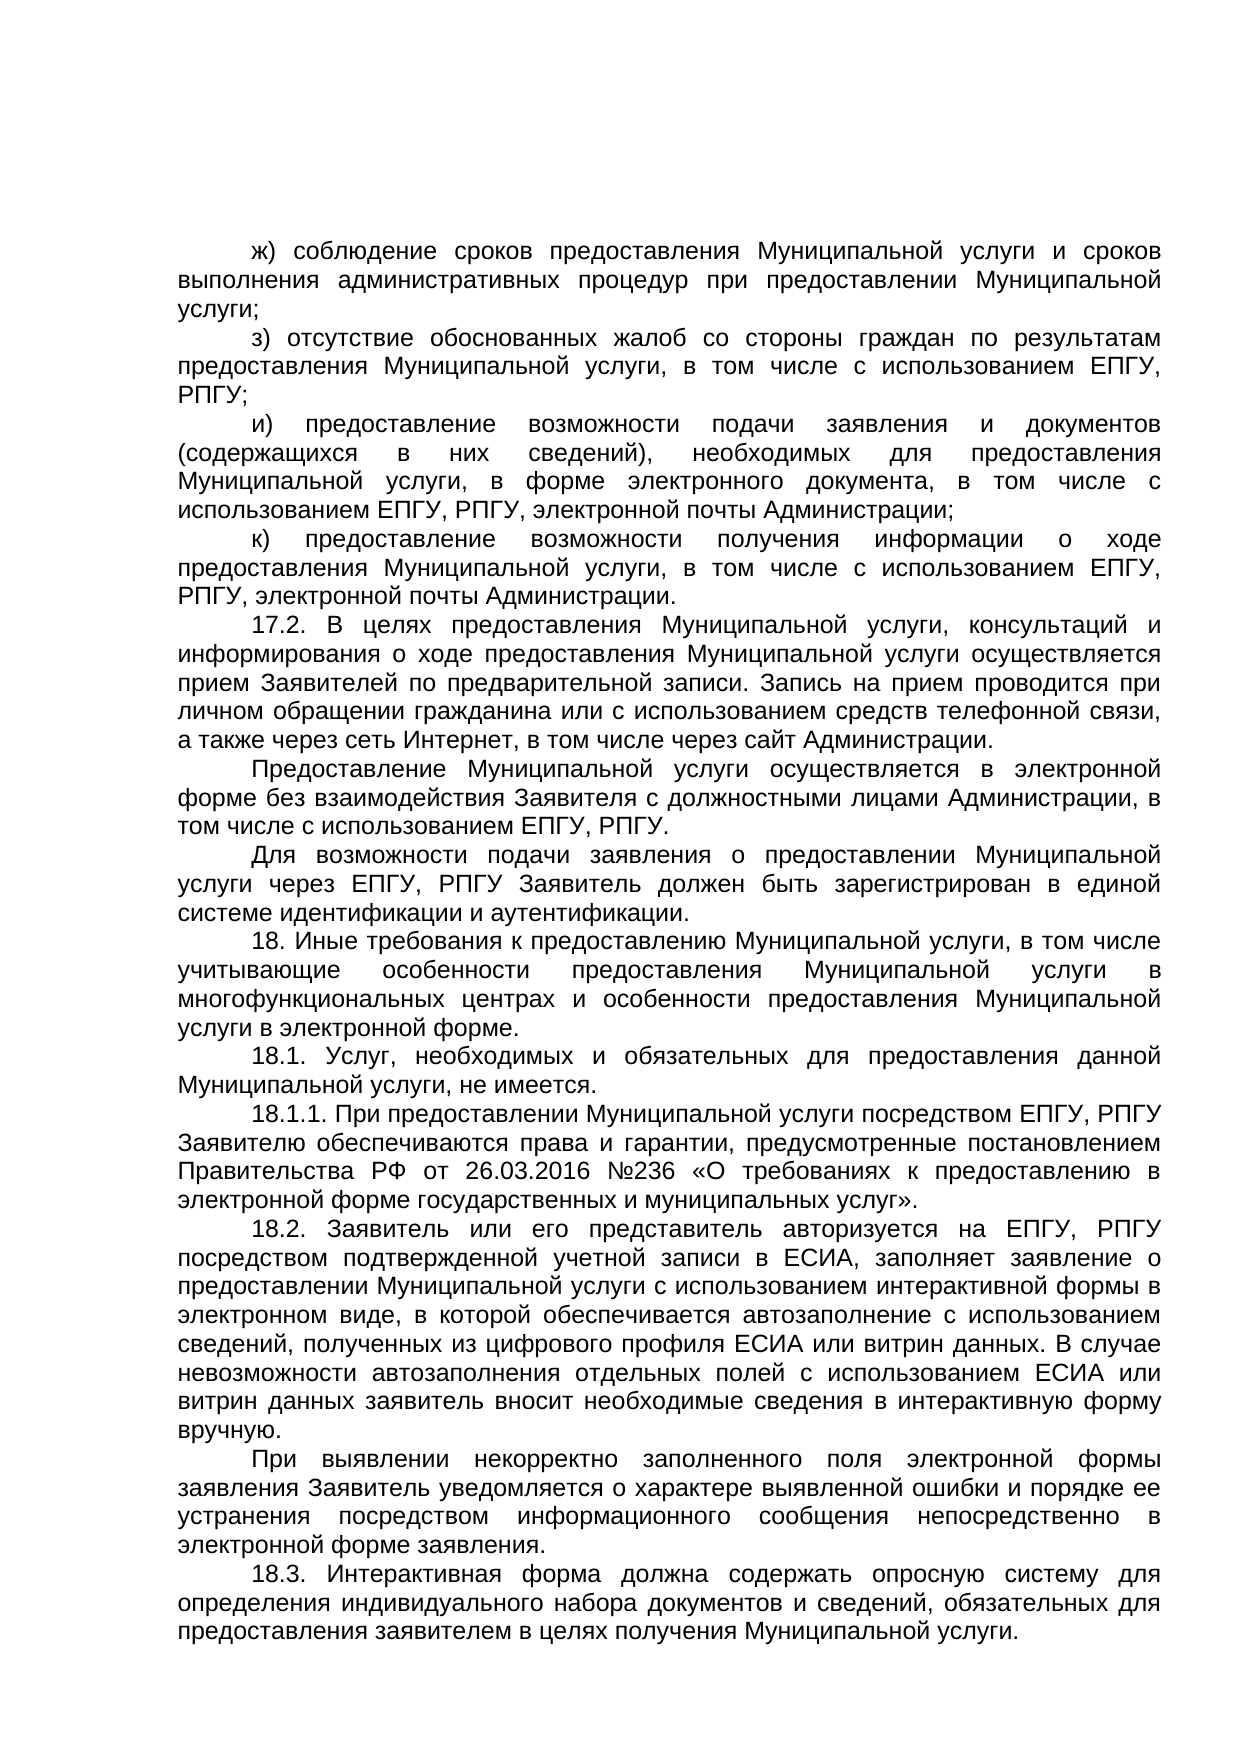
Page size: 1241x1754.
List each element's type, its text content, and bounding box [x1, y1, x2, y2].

text 18. Иные требования к предоставлению Муниципальной услуги, в том числе учитывающие особенности предоставления Муниципальной услуги в многофункциональных центрах и особенности предоставления Муниципальной услуги в электронной форме. [177, 926, 1162, 1041]
text При выявлении некорректно заполненного поля электронной формы заявления Заявитель уведомляется о характере выявленной ошибки и порядке ее устранения посредством информационного сообщения непосредственно в электронной форме заявления. [177, 1444, 1162, 1559]
text 18.2. Заявитель или его представитель авторизуется на ЕПГУ, РПГУ посредством подтвержденной учетной записи в ЕСИА, заполняет заявление о предоставлении Муниципальной услуги с использованием интерактивной формы в электронном виде, в которой обеспечивается автозаполнение с использованием сведений, полученных из цифрового профиля ЕСИА или витрин данных. В случае невозможности автозаполнения отдельных полей с использованием ЕСИА или витрин данных заявитель вносит необходимые сведения в интерактивную форму вручную. [177, 1214, 1162, 1444]
text и) предоставление возможности подачи заявления и документов (содержащихся в них сведений), необходимых для предоставления Муниципальной услуги, в форме электронного документа, в том числе с использованием ЕПГУ, РПГУ, электронной почты Администрации; [177, 409, 1162, 524]
text Для возможности подачи заявления о предоставлении Муниципальной услуги через ЕПГУ, РПГУ Заявитель должен быть зарегистрирован в единой системе идентификации и аутентификации. [177, 840, 1162, 926]
text 17.2. В целях предоставления Муниципальной услуги, консультаций и информирования о ходе предоставления Муниципальной услуги осуществляется прием Заявителей по предварительной записи. Запись на прием проводится при личном обращении гражданина или с использованием средств телефонной связи, а также через сеть Интернет, в том числе через сайт Администрации. [177, 610, 1162, 754]
text 18.1.1. При предоставлении Муниципальной услуги посредством ЕПГУ, РПГУ Заявителю обеспечиваются права и гарантии, предусмотренные постановлением Правительства РФ от 26.03.2016 №236 «О требованиях к предоставлению в электронной форме государственных и муниципальных услуг». [177, 1099, 1162, 1214]
text 18.3. Интерактивная форма должна содержать опросную систему для определения индивидуального набора документов и сведений, обязательных для предоставления заявителем в целях получения Муниципальной услуги. [177, 1559, 1162, 1645]
text 18.1. Услуг, необходимых и обязательных для предоставления данной Муниципальной услуги, не имеется. [177, 1041, 1162, 1099]
text з) отсутствие обоснованных жалоб со стороны граждан по результатам предоставления Муниципальной услуги, в том числе с использованием ЕПГУ, РПГУ; [177, 322, 1162, 409]
text Предоставление Муниципальной услуги осуществляется в электронной форме без взаимодействия Заявителя с должностными лицами Администрации, в том числе с использованием ЕПГУ, РПГУ. [177, 754, 1162, 840]
text к) предоставление возможности получения информации о ходе предоставления Муниципальной услуги, в том числе с использованием ЕПГУ, РПГУ, электронной почты Администрации. [177, 524, 1162, 610]
text ж) соблюдение сроков предоставления Муниципальной услуги и сроков выполнения административных процедур при предоставлении Муниципальной услуги; [177, 236, 1162, 322]
